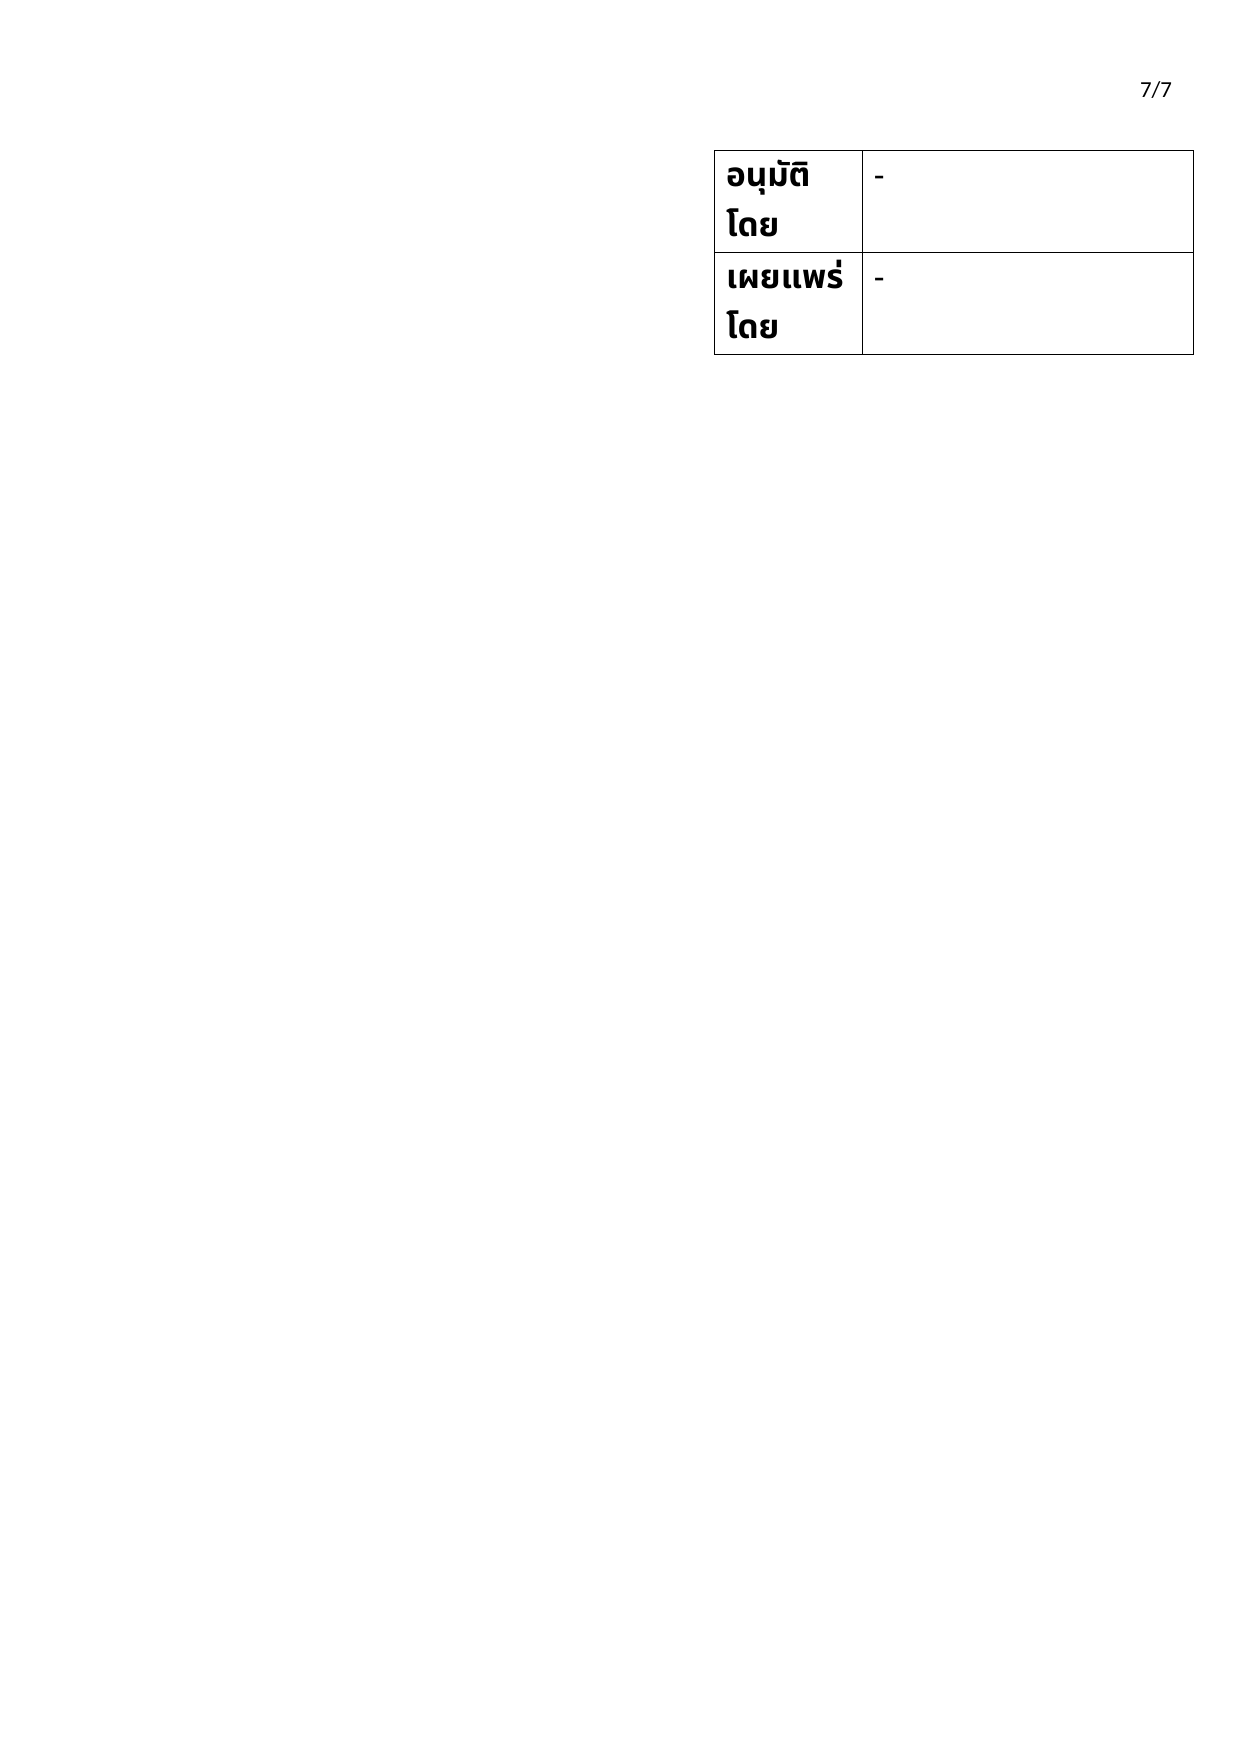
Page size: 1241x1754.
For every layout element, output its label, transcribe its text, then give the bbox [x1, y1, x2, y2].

table_cell เผยแพร่โดย [715, 253, 862, 354]
table_cell - [863, 151, 1193, 252]
table_cell อนุมัติโดย [715, 151, 862, 252]
table_cell - [863, 253, 1193, 354]
